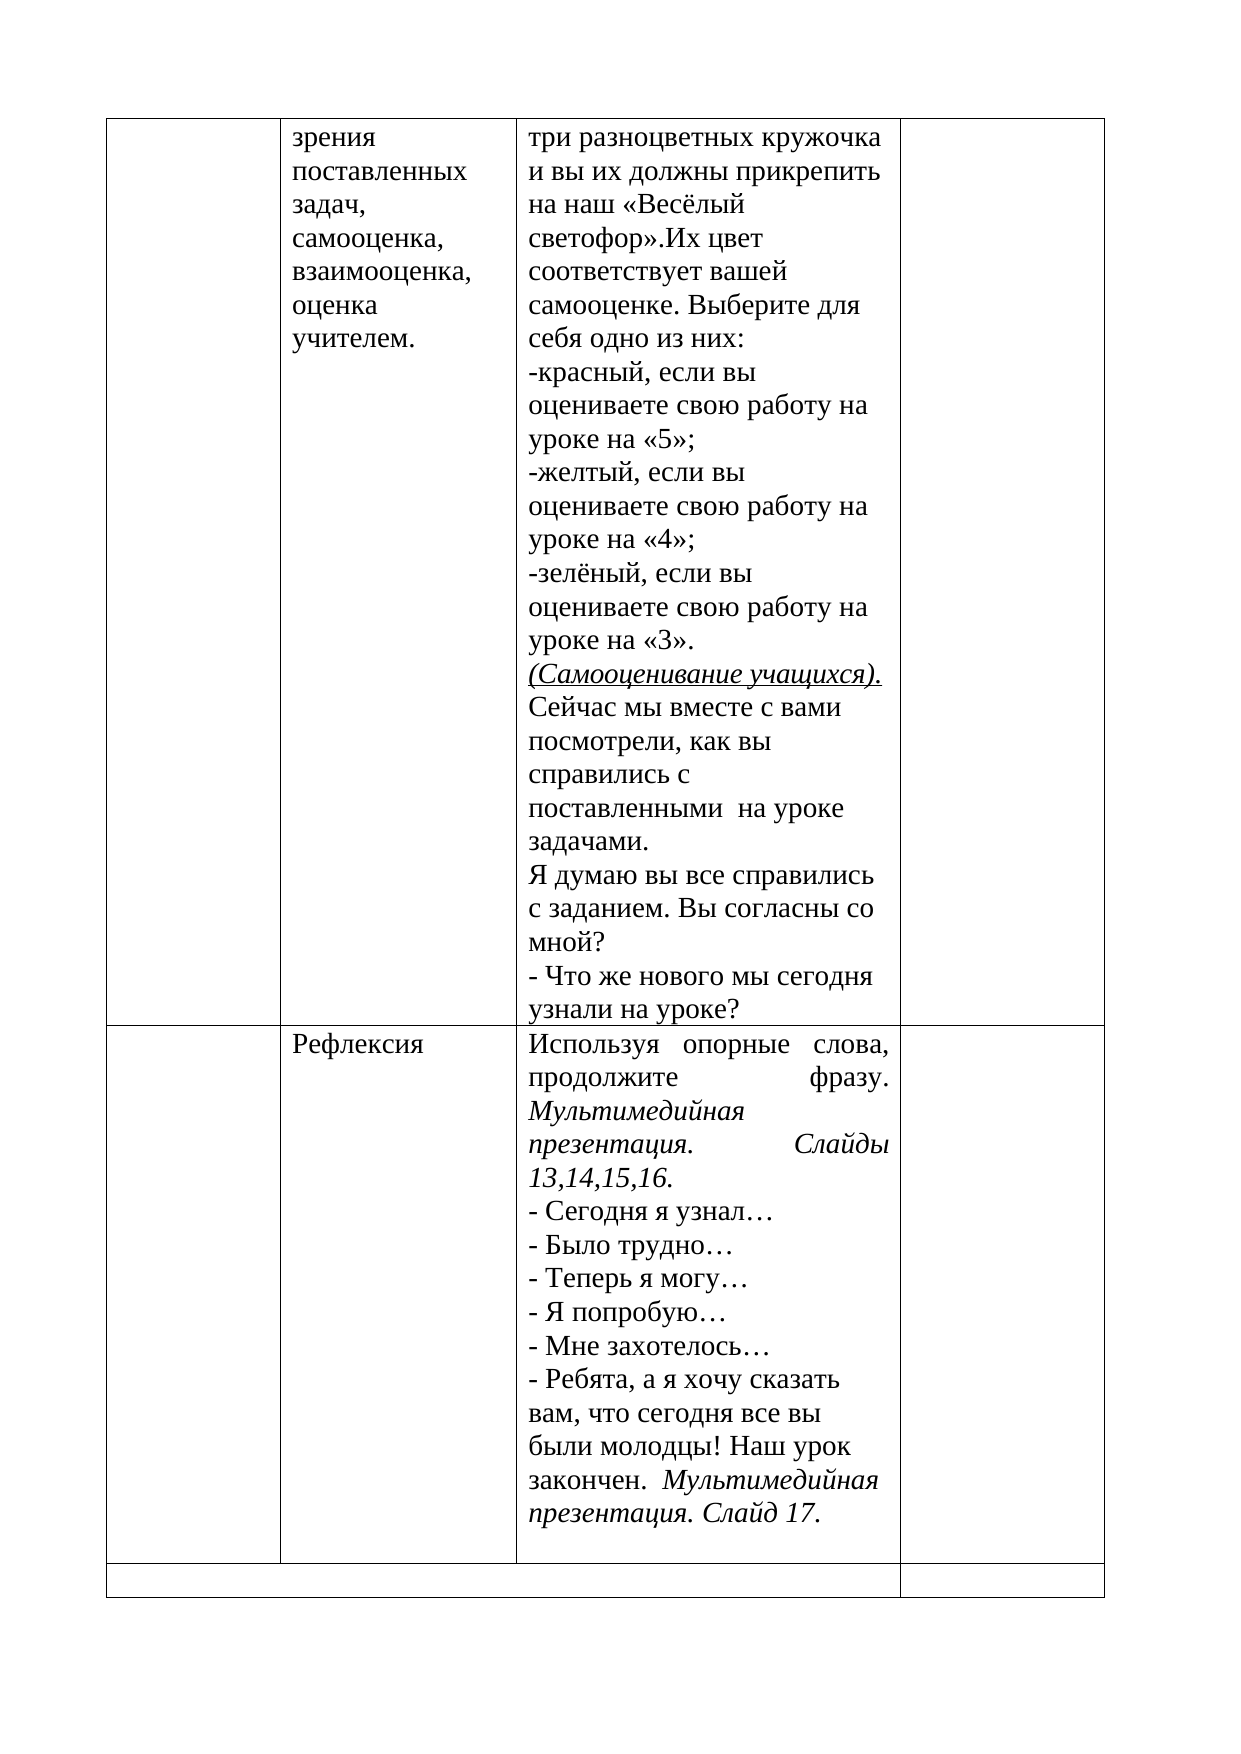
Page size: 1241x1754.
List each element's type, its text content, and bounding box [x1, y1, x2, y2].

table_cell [281, 119, 516, 1025]
table_cell Рефлексия [281, 1026, 516, 1562]
table_cell [107, 1564, 900, 1597]
table_cell [107, 1026, 280, 1562]
table_cell Используя опорные слова, продолжите фразу. Мультимедийная презентация. Слайды 13,14,15,16. - Сегодня я узнал… - Было трудно… - Теперь я могу… - Я попробую… - Мне захотелось… - Ребята, а я хочу сказать вам, что сегодня все вы были молодцы! Наш урок закончен. Мультимедийная презентация. Слайд 17. [517, 1026, 900, 1562]
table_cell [517, 119, 900, 1025]
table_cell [107, 119, 280, 1025]
table_cell [901, 119, 1104, 1025]
table_cell [901, 1564, 1104, 1597]
table_cell [901, 1026, 1104, 1562]
